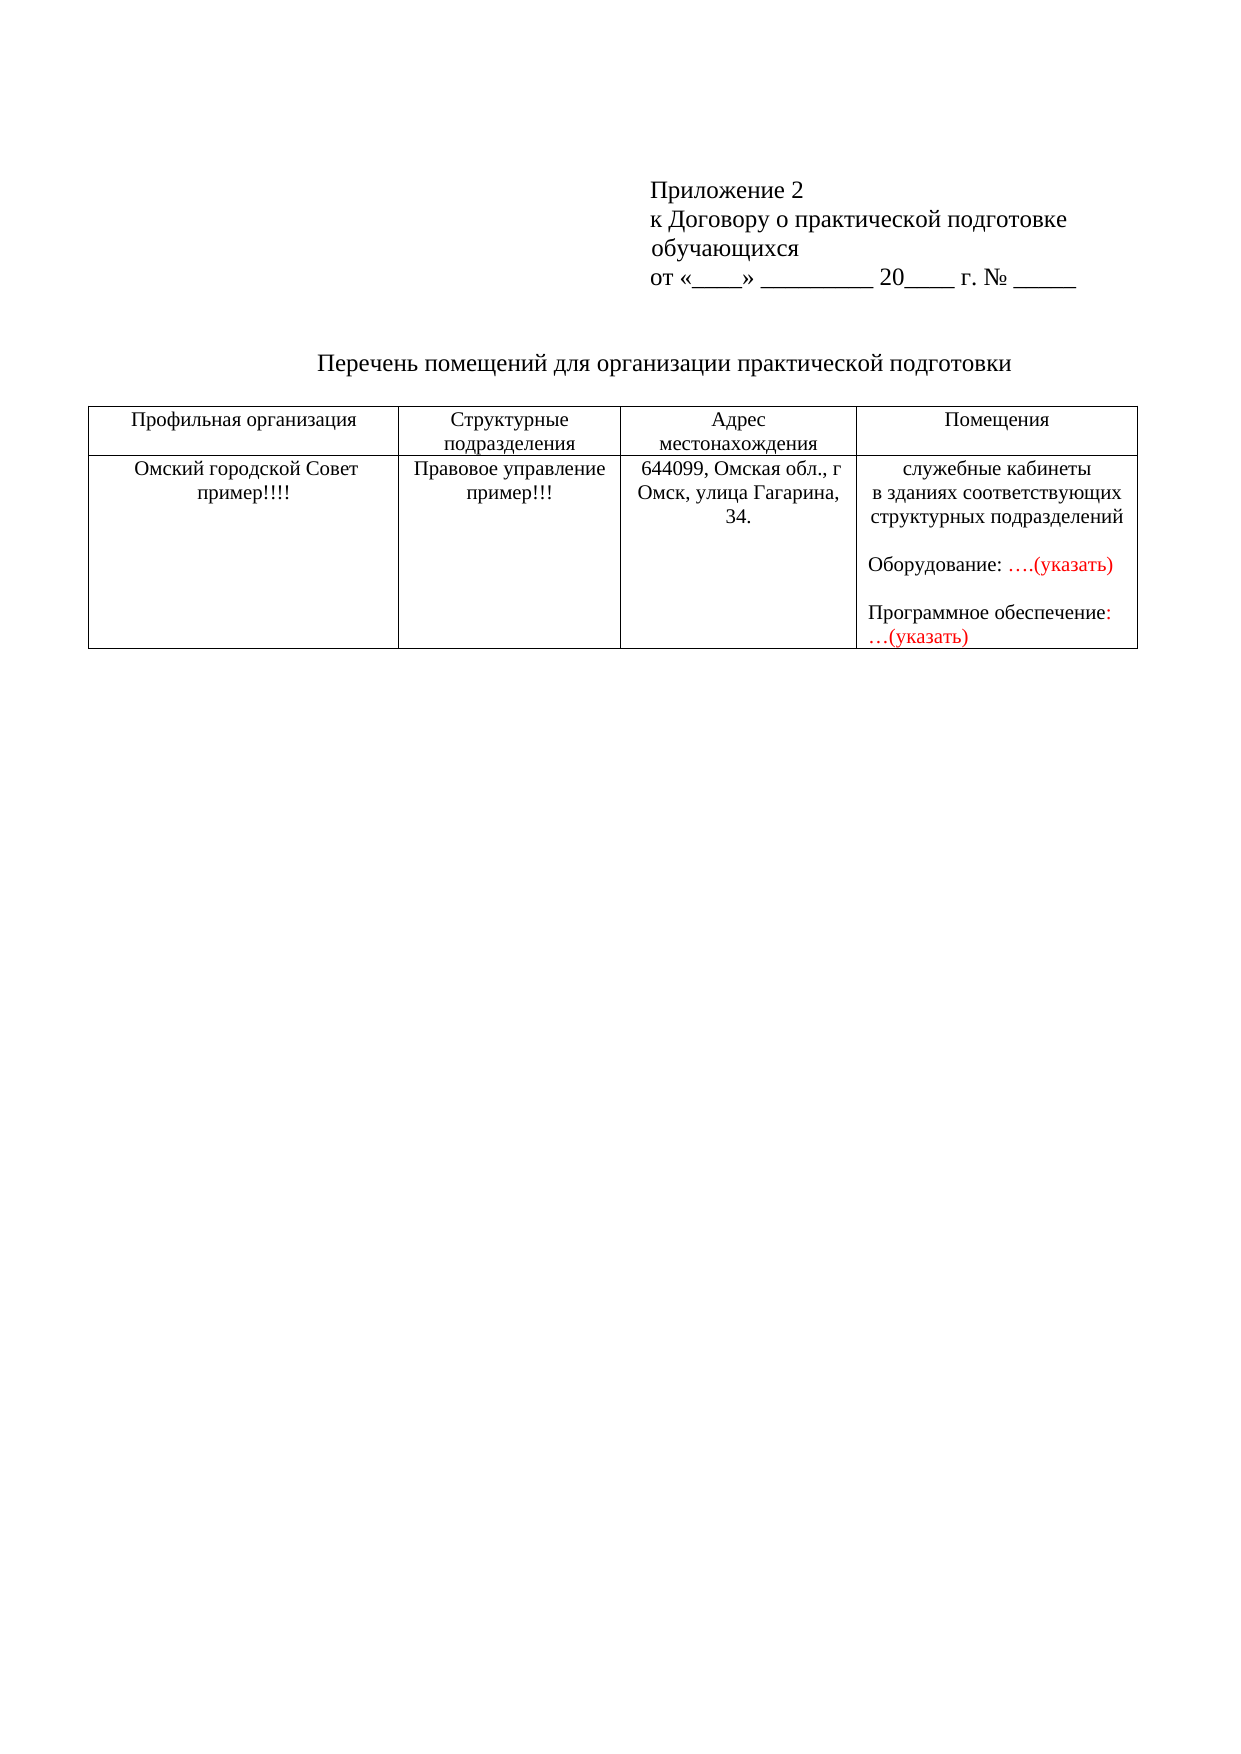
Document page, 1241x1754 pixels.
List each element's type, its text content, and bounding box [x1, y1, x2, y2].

table_header Профильная организация [89, 407, 398, 455]
text от «____» _________ 20____ г. № _____ [177, 262, 1152, 291]
table_cell 644099, Омская обл., г Омск, улица Гагарина, 34. [621, 456, 856, 648]
text к Договору о практической подготовке обучающихся [650, 204, 1152, 262]
table_cell Правовое управление пример!!! [399, 456, 620, 648]
table_cell служебные кабинеты в зданиях соответствующих структурных подразделений Оборудование: ….(указать) Программное обеспечение: …(указать) [857, 456, 1137, 648]
table_header Адрес местонахождения [621, 407, 856, 455]
table_cell Омский городской Совет пример!!!! [89, 456, 398, 648]
table_header Помещения [857, 407, 1137, 455]
text Приложение 2 [177, 176, 1152, 204]
text Перечень помещений для организации практической подготовки [177, 348, 1152, 377]
table_header Структурные подразделения [399, 407, 620, 455]
